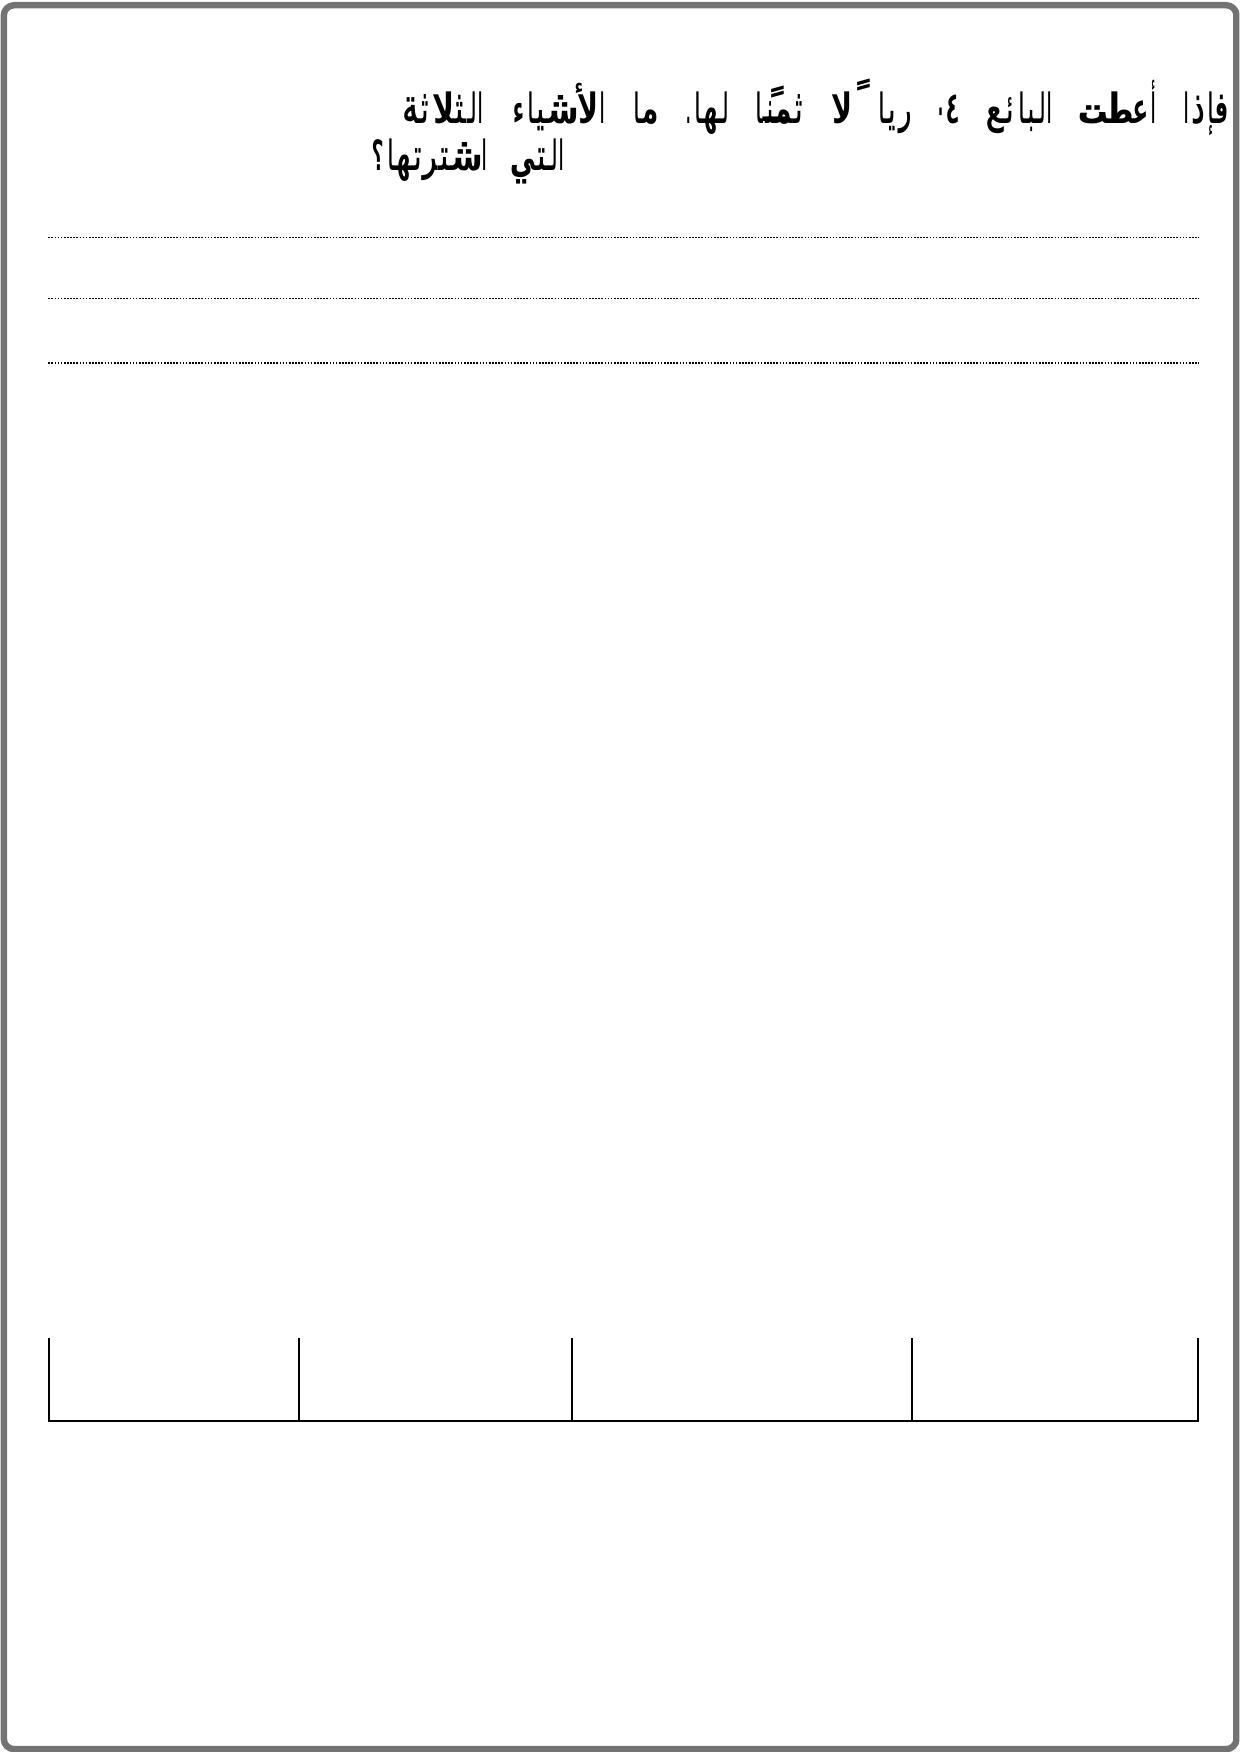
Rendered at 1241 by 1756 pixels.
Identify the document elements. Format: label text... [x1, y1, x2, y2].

text ﻓﺈذا أﻋﻄﺖ اﻟﺒﺎﺋﻊ ٠٤ رﻳﺎ ًﻻ ﺛﻤﻨًﺎ ﻟﻬﺎ. ﻣﺎ اﻷﺷﻴﺎء اﻟﺜﻼﺛﺔ اﻟﺘﻲ اﺷﺘﺮﺗﻬﺎ؟ [371, 80, 1240, 183]
